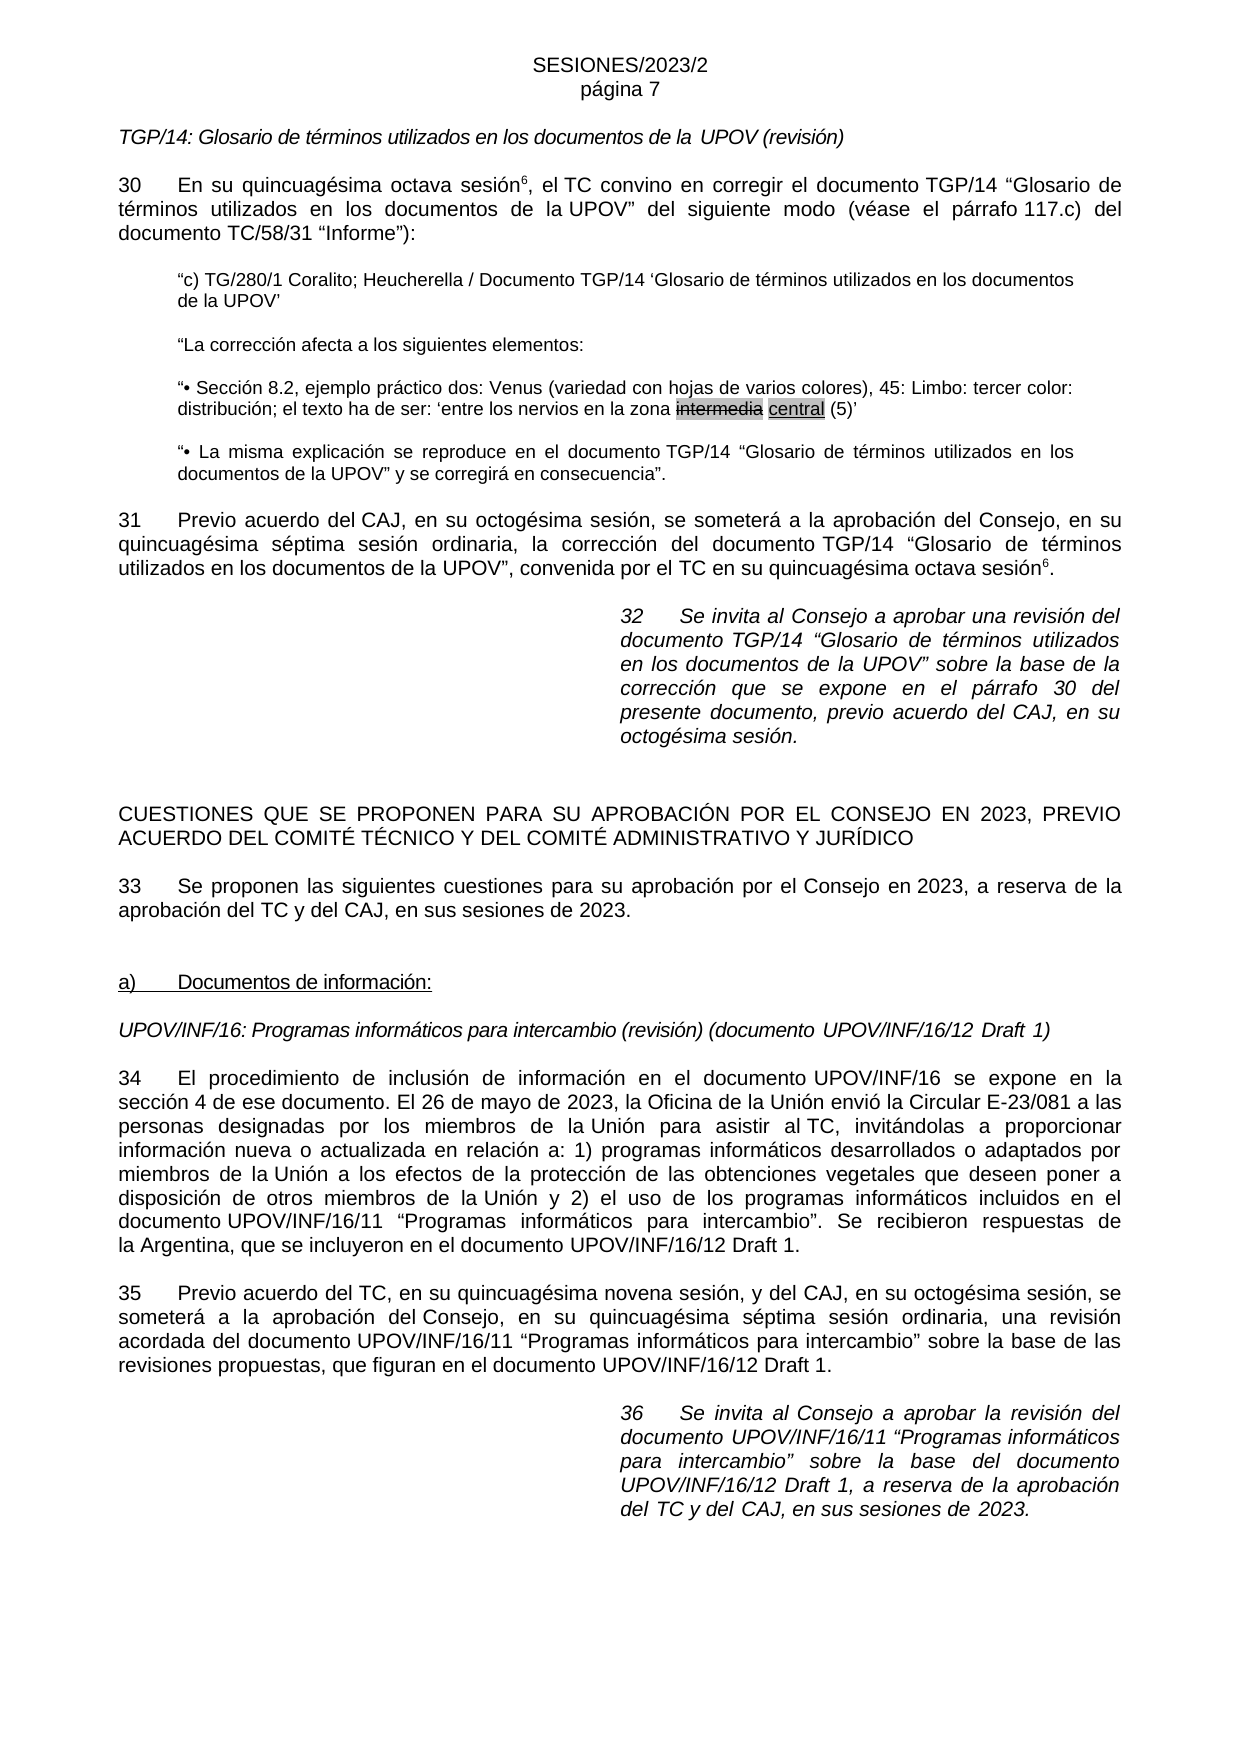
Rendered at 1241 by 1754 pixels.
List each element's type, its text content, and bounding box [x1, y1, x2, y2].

text “• La misma explicación se reproduce en el documento TGP/14 “Glosario de términos utilizados en los documentos de la UPOV” y se corregirá en consecuencia”. [177, 441, 1074, 484]
text Se invita al Consejo a aprobar una revisión del documento TGP/14 “Glosario de términos utilizados en los documentos de la UPOV” sobre la base de la corrección que se expone en el párrafo 30 del presente documento, previo acuerdo del CAJ, en su octogésima sesión. [620, 604, 1122, 748]
text Se proponen las siguientes cuestiones para su aprobación por el Consejo en 2023, a reserva de la aprobación del TC y del CAJ, en sus sesiones de 2023. [118, 874, 1122, 922]
subtitle CUESTIONES QUE SE PROPONEN PARA SU APROBACIÓN POR EL CONSEJO EN 2023, PREVIO ACUERDO DEL COMITÉ TÉCNICO Y DEL COMITÉ ADMINISTRATIVO Y JURÍDICO [118, 802, 1122, 850]
text En su quincuagésima octava sesión6, el TC convino en corregir el documento TGP/14 “Glosario de términos utilizados en los documentos de la UPOV” del siguiente modo (véase el párrafo 117.c) del documento TC/58/31 “Informe”): [118, 173, 1122, 245]
text “c) TG/280/1 Coralito; Heucherella / Documento TGP/14 ‘Glosario de términos utilizados en los documentos de la UPOV’ [177, 269, 1074, 312]
text “La corrección afecta a los siguientes elementos: [177, 333, 1074, 355]
text Previo acuerdo del TC, en su quincuagésima novena sesión, y del CAJ, en su octogésima sesión, se someterá a la aprobación del Consejo, en su quincuagésima séptima sesión ordinaria, una revisión acordada del documento UPOV/INF/16/11 “Programas informáticos para intercambio” sobre la base de las revisiones propuestas, que figuran en el documento UPOV/INF/16/12 Draft 1. [118, 1281, 1122, 1377]
subtitle TGP/14: Glosario de términos utilizados en los documentos de la UPOV (revisión) [118, 125, 1122, 149]
text “• Sección 8.2, ejemplo práctico dos: Venus (variedad con hojas de varios colores), 45: Limbo: tercer color: distribución; el texto ha de ser: ‘entre los nervios en la zona intermedia central (5)’ [177, 377, 1074, 420]
subtitle UPOV/INF/16: Programas informáticos para intercambio (revisión) (documento UPOV/INF/16/12 Draft 1) [118, 1018, 1122, 1042]
text El procedimiento de inclusión de información en el documento UPOV/INF/16 se expone en la sección 4 de ese documento. El 26 de mayo de 2023, la Oficina de la Unión envió la Circular E-23/081 a las personas designadas por los miembros de la Unión para asistir al TC, invitándolas a proporcionar información nueva o actualizada en relación a: 1) programas informáticos desarrollados o adaptados por miembros de la Unión a los efectos de la protección de las obtenciones vegetales que deseen poner a disposición de otros miembros de la Unión y 2) el uso de los programas informáticos incluidos en el documento UPOV/INF/16/11 “Programas informáticos para intercambio”. Se recibieron respuestas de la Argentina, que se incluyeron en el documento UPOV/INF/16/12 Draft 1. [118, 1066, 1122, 1257]
text Previo acuerdo del CAJ, en su octogésima sesión, se someterá a la aprobación del Consejo, en su quincuagésima séptima sesión ordinaria, la corrección del documento TGP/14 “Glosario de términos utilizados en los documentos de la UPOV”, convenida por el TC en su quincuagésima octava sesión6. [118, 508, 1122, 580]
text Se invita al Consejo a aprobar la revisión del documento UPOV/INF/16/11 “Programas informáticos para intercambio” sobre la base del documento UPOV/INF/16/12 Draft 1, a reserva de la aprobación del TC y del CAJ, en sus sesiones de 2023. [620, 1401, 1122, 1521]
subtitle a) Documentos de información: [118, 970, 1122, 994]
